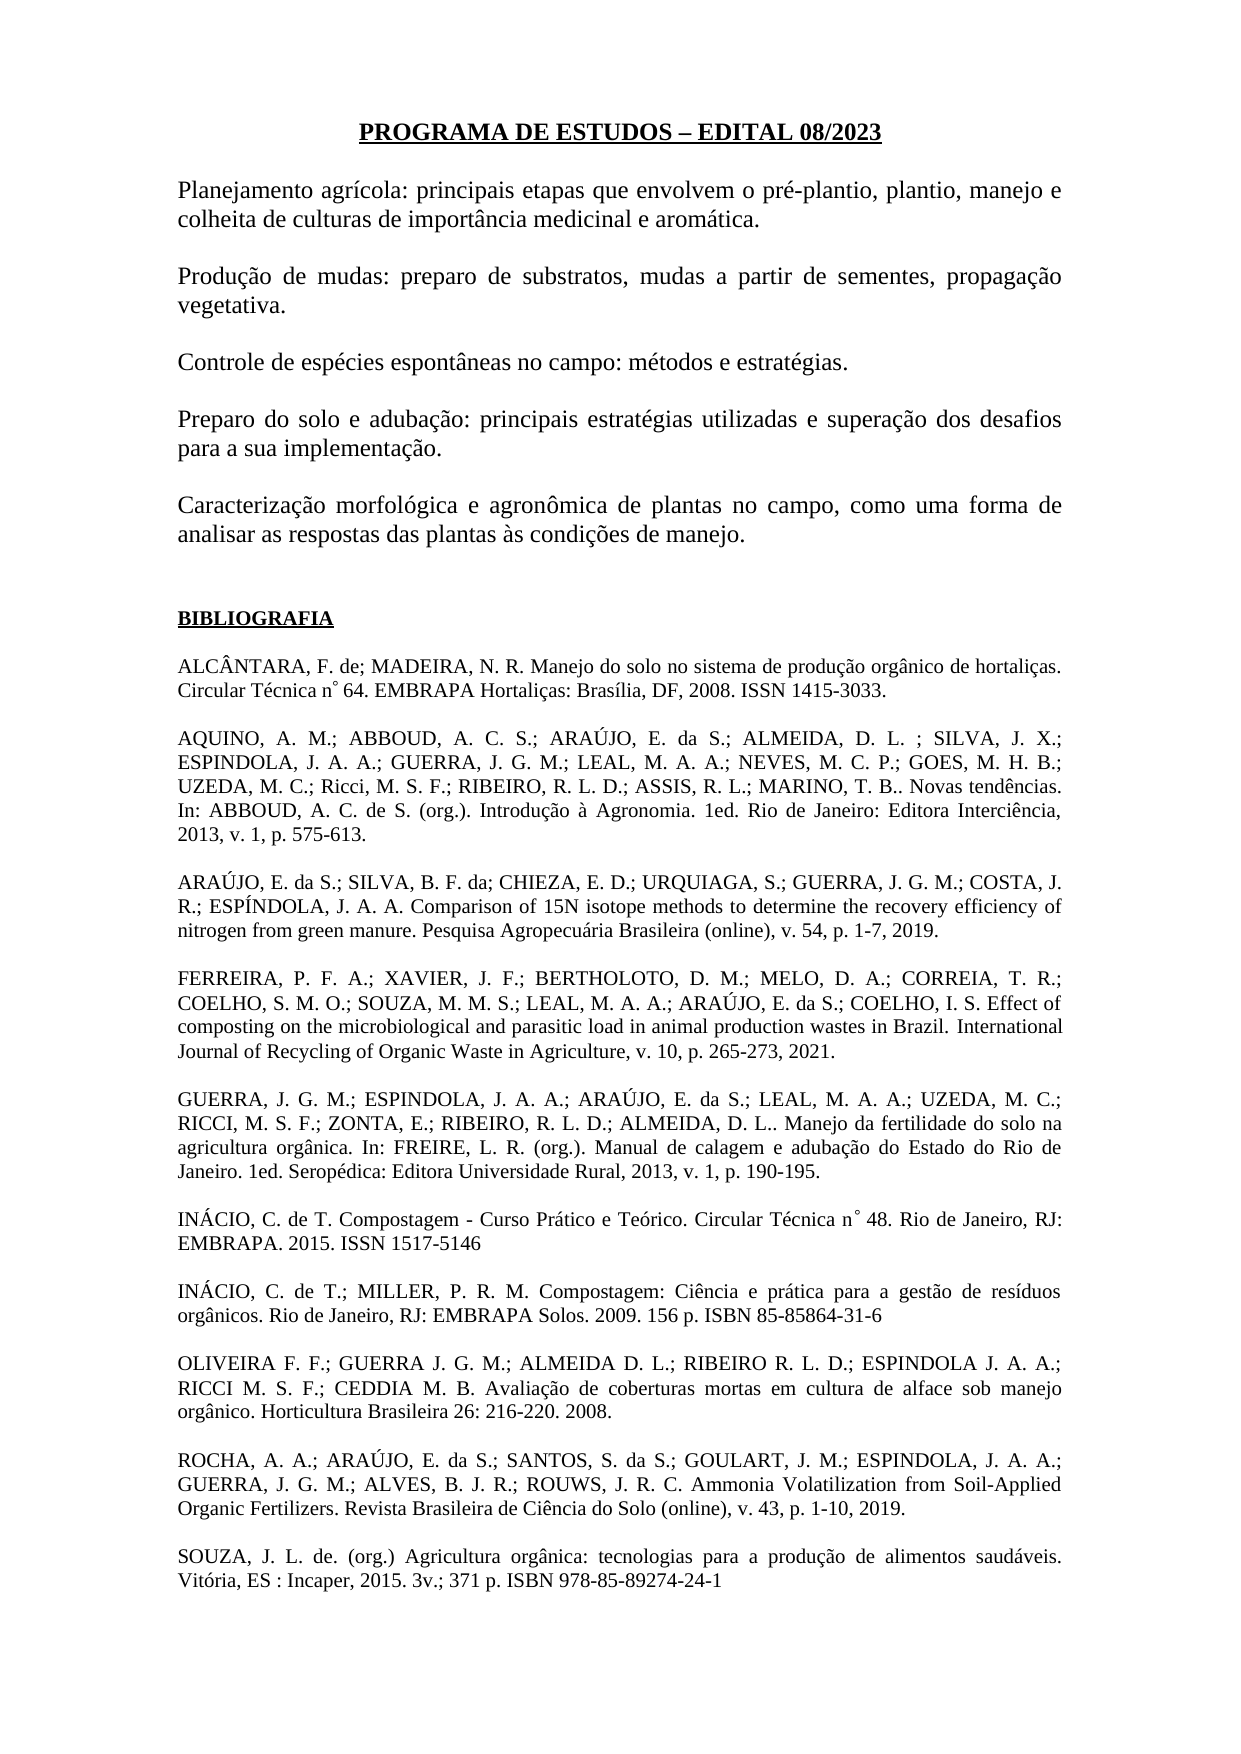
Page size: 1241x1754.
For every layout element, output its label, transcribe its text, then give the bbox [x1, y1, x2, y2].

text Caracterização morfológica e agronômica de plantas no campo, como uma forma de analisar as respostas das plantas às condições de manejo. [177, 490, 1063, 548]
text ROCHA, A. A.; ARAÚJO, E. da S.; SANTOS, S. da S.; GOULART, J. M.; ESPINDOLA, J. A. A.; GUERRA, J. G. M.; ALVES, B. J. R.; ROUWS, J. R. C. Ammonia Volatilization from Soil-Applied Organic Fertilizers. Revista Brasileira de Ciência do Solo (online), v. 43, p. 1-10, 2019. [177, 1448, 1063, 1520]
text Controle de espécies espontâneas no campo: métodos e estratégias. [177, 347, 1063, 376]
text PROGRAMA DE ESTUDOS – EDITAL 08/2023 [177, 117, 1063, 146]
text OLIVEIRA F. F.; GUERRA J. G. M.; ALMEIDA D. L.; RIBEIRO R. L. D.; ESPINDOLA J. A. A.; RICCI M. S. F.; CEDDIA M. B. Avaliação de coberturas mortas em cultura de alface sob manejo orgânico. Horticultura Brasileira 26: 216-220. 2008. [177, 1351, 1063, 1423]
text AQUINO, A. M.; ABBOUD, A. C. S.; ARAÚJO, E. da S.; ALMEIDA, D. L. ; SILVA, J. X.; ESPINDOLA, J. A. A.; GUERRA, J. G. M.; LEAL, M. A. A.; NEVES, M. C. P.; GOES, M. H. B.; UZEDA, M. C.; Ricci, M. S. F.; RIBEIRO, R. L. D.; ASSIS, R. L.; MARINO, T. B.. Novas tendências. In: ABBOUD, A. C. de S. (org.). Introdução à Agronomia. 1ed. Rio de Janeiro: Editora Interciência, 2013, v. 1, p. 575-613. [177, 726, 1063, 846]
text SOUZA, J. L. de. (org.) Agricultura orgânica: tecnologias para a produção de alimentos saudáveis. Vitória, ES : Incaper, 2015. 3v.; 371 p. ISBN 978-85-89274-24-1 [177, 1544, 1063, 1592]
text INÁCIO, C. de T.; MILLER, P. R. M. Compostagem: Ciência e prática para a gestão de resíduos orgânicos. Rio de Janeiro, RJ: EMBRAPA Solos. 2009. 156 p. ISBN 85-85864-31-6 [177, 1279, 1063, 1327]
text Produção de mudas: preparo de substratos, mudas a partir de sementes, propagação vegetativa. [177, 261, 1063, 319]
text INÁCIO, C. de T. Compostagem - Curso Prático e Teórico. Circular Técnica n 48. Rio de Janeiro, RJ: EMBRAPA. 2015. ISSN 1517-5146 [177, 1207, 1063, 1255]
text FERREIRA, P. F. A.; XAVIER, J. F.; BERTHOLOTO, D. M.; MELO, D. A.; CORREIA, T. R.; COELHO, S. M. O.; SOUZA, M. M. S.; LEAL, M. A. A.; ARAÚJO, E. da S.; COELHO, I. S. Effect of composting on the microbiological and parasitic load in animal production wastes in Brazil. International Journal of Recycling of Organic Waste in Agriculture, v. 10, p. 265-273, 2021. [177, 966, 1063, 1063]
text ARAÚJO, E. da S.; SILVA, B. F. da; CHIEZA, E. D.; URQUIAGA, S.; GUERRA, J. G. M.; COSTA, J. R.; ESPÍNDOLA, J. A. A. Comparison of 15N isotope methods to determine the recovery efficiency of nitrogen from green manure. Pesquisa Agropecuária Brasileira (online), v. 54, p. 1-7, 2019. [177, 870, 1063, 942]
text Preparo do solo e adubação: principais estratégias utilizadas e superação dos desafios para a sua implementação. [177, 404, 1063, 462]
text GUERRA, J. G. M.; ESPINDOLA, J. A. A.; ARAÚJO, E. da S.; LEAL, M. A. A.; UZEDA, M. C.; RICCI, M. S. F.; ZONTA, E.; RIBEIRO, R. L. D.; ALMEIDA, D. L.. Manejo da fertilidade do solo na agricultura orgânica. In: FREIRE, L. R. (org.). Manual de calagem e adubação do Estado do Rio de Janeiro. 1ed. Seropédica: Editora Universidade Rural, 2013, v. 1, p. 190-195. [177, 1087, 1063, 1183]
text ALCÂNTARA, F. de; MADEIRA, N. R. Manejo do solo no sistema de produção orgânico de hortaliças. Circular Técnica n 64. EMBRAPA Hortaliças: Brasília, DF, 2008. ISSN 1415-3033. [177, 653, 1063, 702]
text Planejamento agrícola: principais etapas que envolvem o pré-plantio, plantio, manejo e colheita de culturas de importância medicinal e aromática. [177, 175, 1063, 232]
text BIBLIOGRAFIA [177, 605, 1063, 629]
